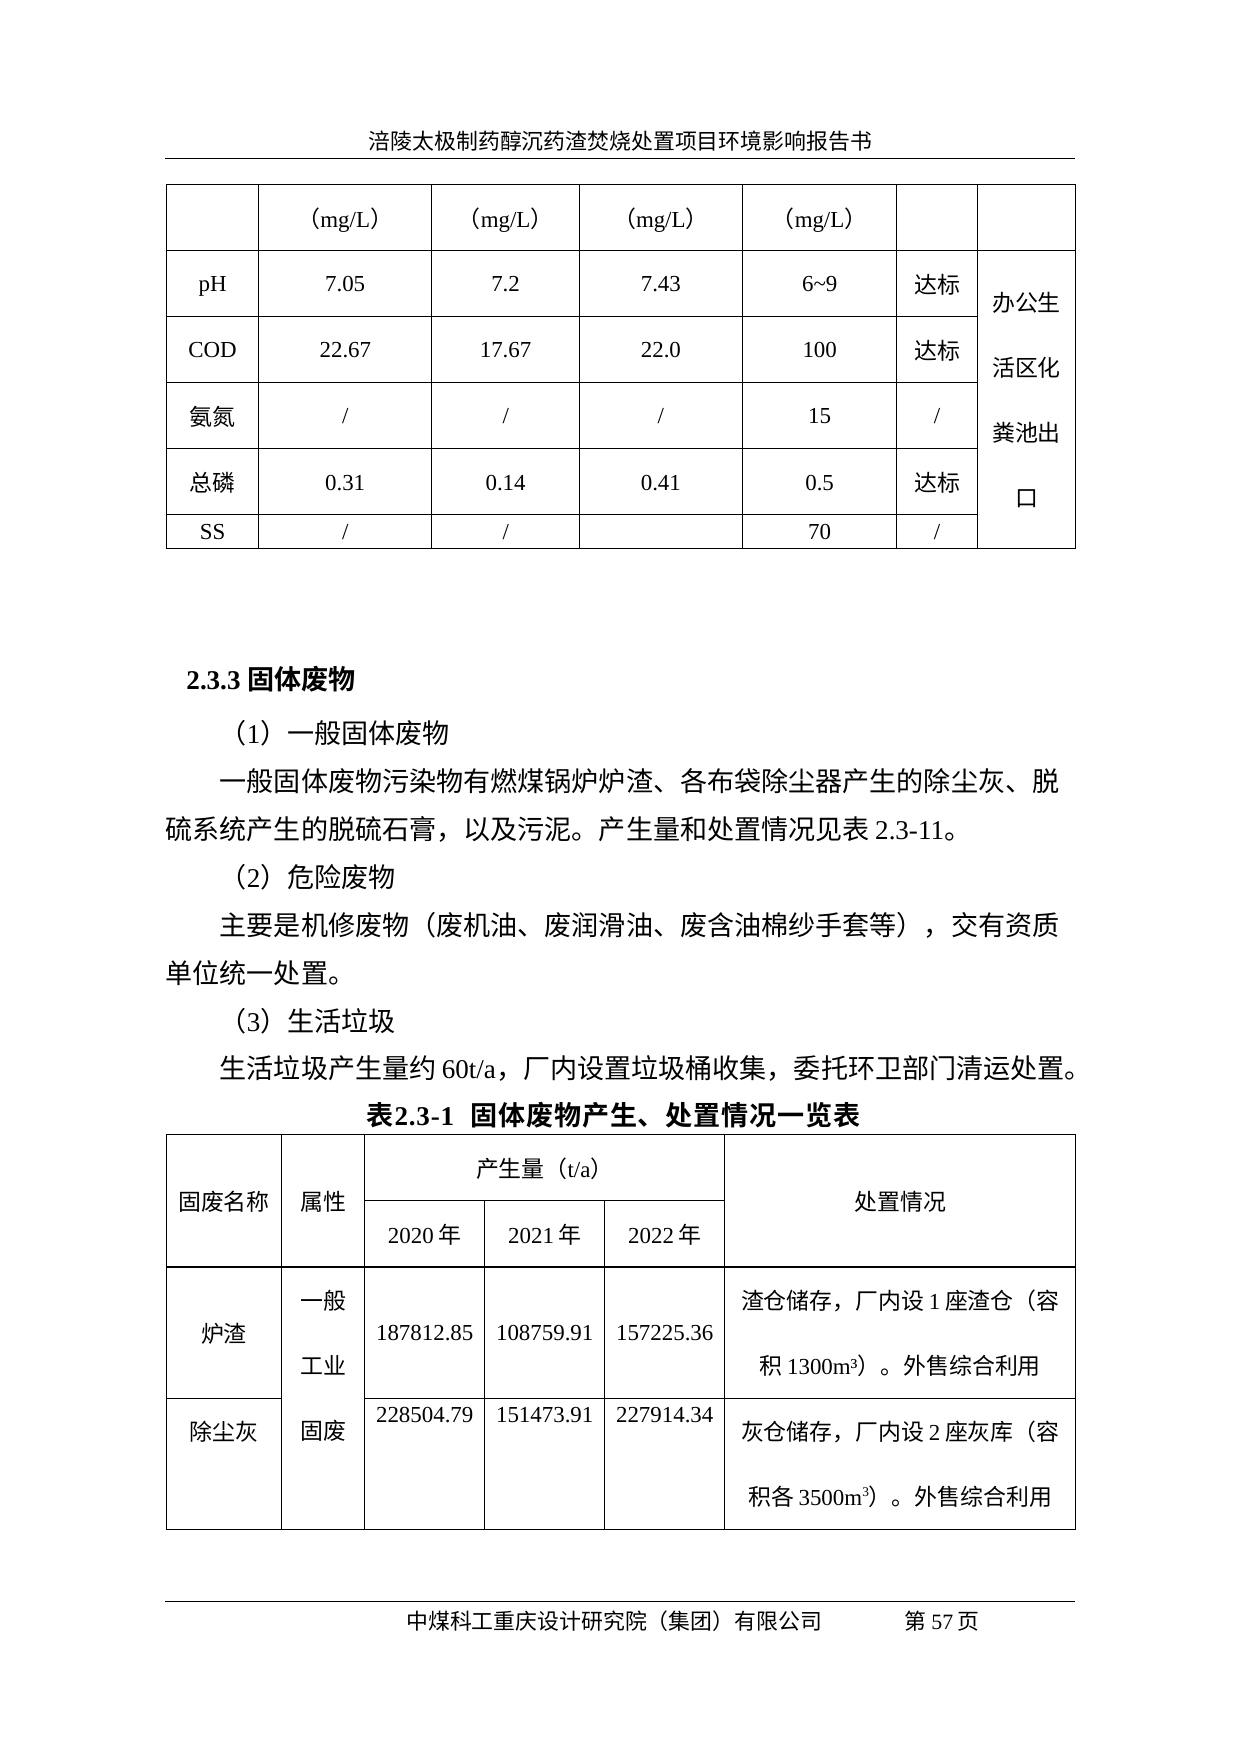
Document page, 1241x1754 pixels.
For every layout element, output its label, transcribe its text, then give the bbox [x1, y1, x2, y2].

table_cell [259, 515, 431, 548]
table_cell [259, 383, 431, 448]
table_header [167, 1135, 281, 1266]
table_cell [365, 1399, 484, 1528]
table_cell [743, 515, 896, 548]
title 固体废物产生、处置情况一览表 [165, 1088, 1075, 1134]
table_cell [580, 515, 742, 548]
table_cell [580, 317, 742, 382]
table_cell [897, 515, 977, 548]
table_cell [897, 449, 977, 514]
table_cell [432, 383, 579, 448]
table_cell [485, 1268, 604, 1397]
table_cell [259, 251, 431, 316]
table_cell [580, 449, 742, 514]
text （3）生活垃圾 [165, 993, 1075, 1041]
subtitle 固体废物 [165, 651, 1075, 699]
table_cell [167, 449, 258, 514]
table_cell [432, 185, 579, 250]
text 生活垃圾产生量约60t/a，厂内设置垃圾桶收集，委托环卫部门清运处置。 [165, 1041, 1075, 1088]
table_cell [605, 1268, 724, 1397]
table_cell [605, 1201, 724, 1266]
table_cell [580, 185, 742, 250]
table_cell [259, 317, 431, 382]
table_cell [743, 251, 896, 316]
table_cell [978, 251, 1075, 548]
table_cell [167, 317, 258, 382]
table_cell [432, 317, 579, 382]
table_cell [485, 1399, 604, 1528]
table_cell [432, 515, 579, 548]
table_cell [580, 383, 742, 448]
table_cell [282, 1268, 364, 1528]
text （1）一般固体废物 [165, 705, 1075, 753]
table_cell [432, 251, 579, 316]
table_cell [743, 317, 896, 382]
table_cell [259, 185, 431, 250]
text 主要是机修废物（废机油、废润滑油、废含油棉纱手套等），交有资质单位统一处置。 [165, 897, 1075, 993]
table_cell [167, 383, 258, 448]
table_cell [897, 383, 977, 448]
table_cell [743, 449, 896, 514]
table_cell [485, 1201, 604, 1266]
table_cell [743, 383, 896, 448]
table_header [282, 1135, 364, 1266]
text 一般固体废物污染物有燃煤锅炉炉渣、各布袋除尘器产生的除尘灰、脱硫系统产生的脱硫石膏，以及污泥。产生量和处置情况见表2.3-11。 [165, 753, 1075, 849]
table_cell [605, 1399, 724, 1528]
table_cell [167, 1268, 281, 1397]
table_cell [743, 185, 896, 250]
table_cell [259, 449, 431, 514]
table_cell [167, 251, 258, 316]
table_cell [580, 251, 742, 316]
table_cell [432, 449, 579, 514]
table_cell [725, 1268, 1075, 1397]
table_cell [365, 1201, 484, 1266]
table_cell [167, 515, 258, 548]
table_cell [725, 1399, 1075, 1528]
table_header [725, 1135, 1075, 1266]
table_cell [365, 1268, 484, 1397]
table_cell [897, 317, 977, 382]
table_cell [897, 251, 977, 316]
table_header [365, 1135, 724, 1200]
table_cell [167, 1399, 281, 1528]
text （2）危险废物 [165, 849, 1075, 897]
